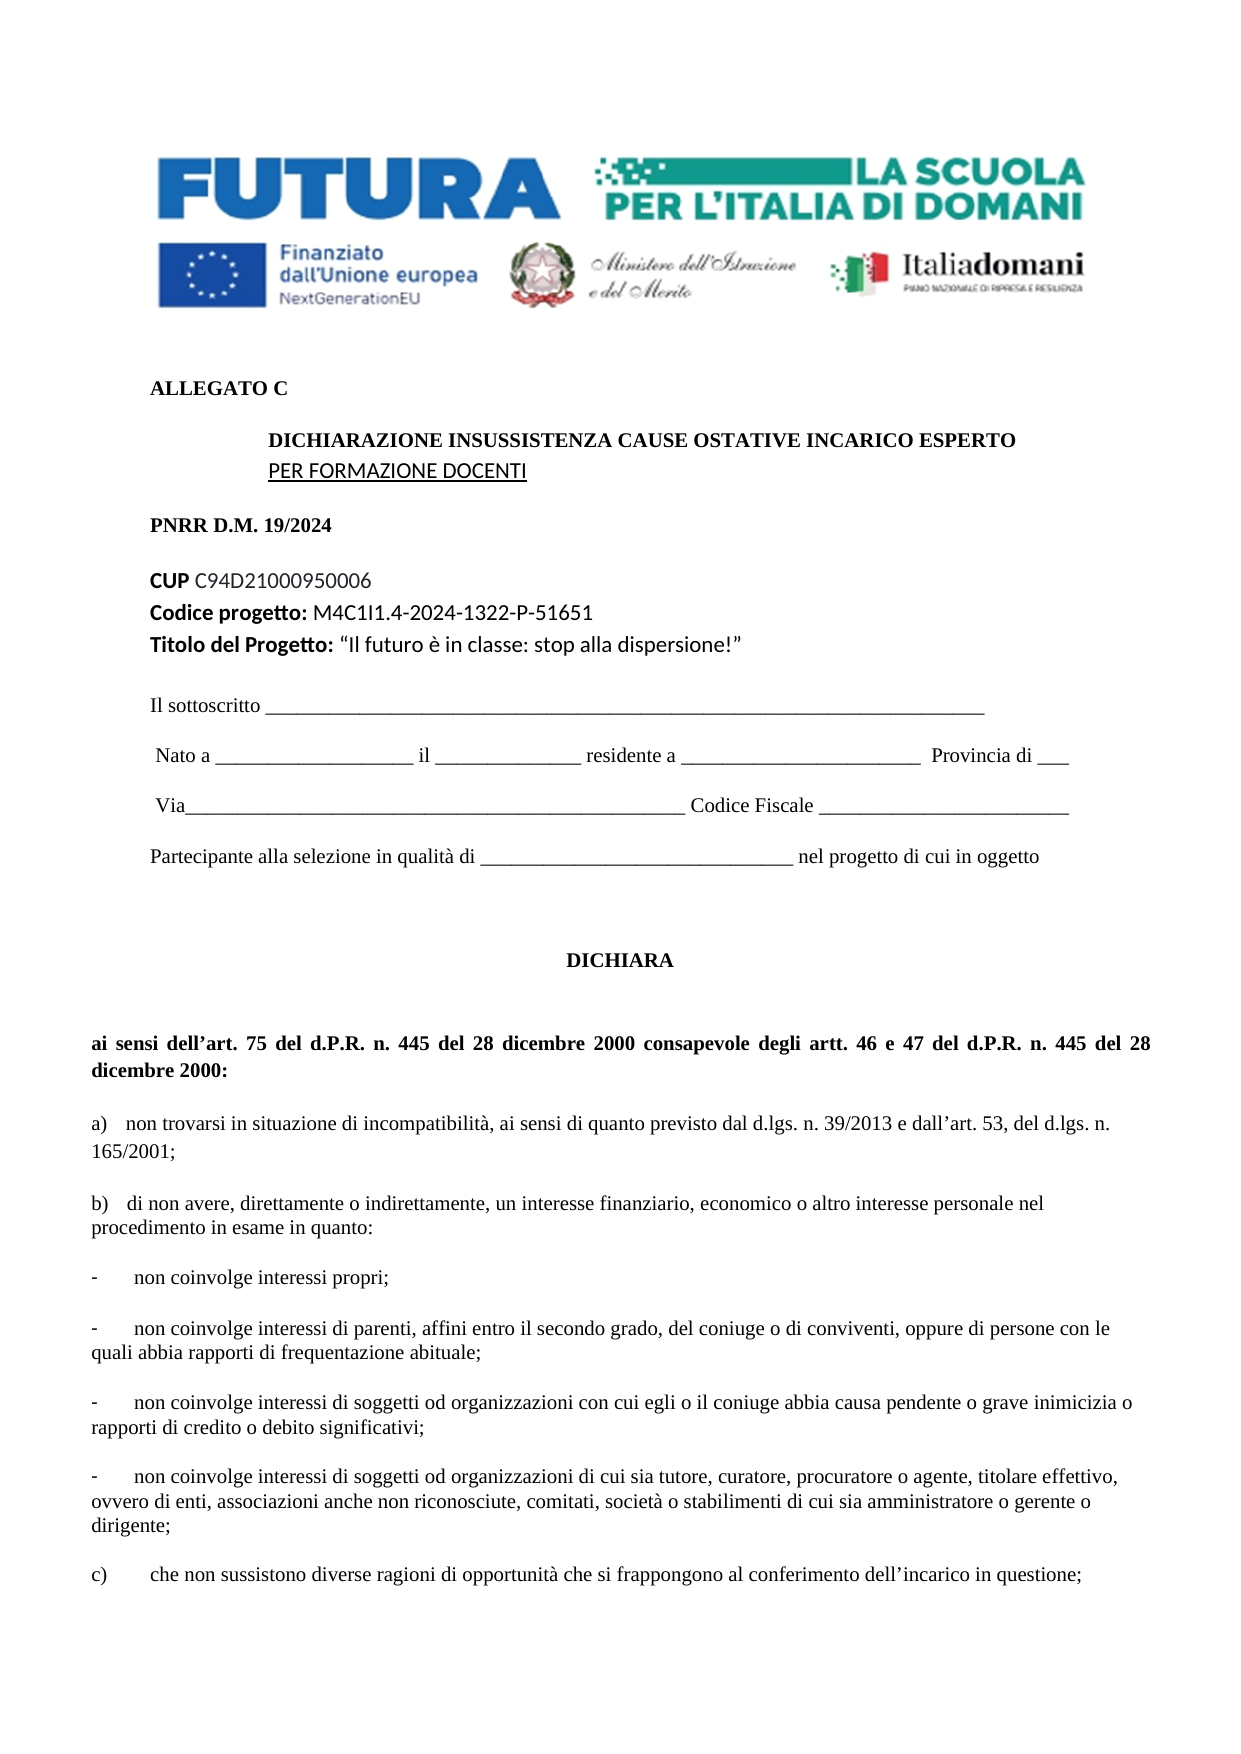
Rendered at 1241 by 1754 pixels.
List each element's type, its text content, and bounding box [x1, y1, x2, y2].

text CUP C94D21000950006 [150, 566, 1090, 594]
text ALLEGATO C [150, 376, 1090, 400]
text c) che non sussistono diverse ragioni di opportunità che si frappongono al conferimento dell’incarico in questione; [91, 1562, 1153, 1586]
text - non coinvolge interessi di soggetti od organizzazioni di cui sia tutore, curatore, procuratore o agente, titolare effettivo, ovvero di enti, associazioni anche non riconosciute, comitati, società o stabilimenti di cui sia amministratore o gerente o dirigente; [91, 1464, 1153, 1537]
text PER FORMAZIONE DOCENTI [268, 456, 1090, 484]
picture [150, 150, 1091, 317]
text Via________________________________________________ Codice Fiscale ________________________ [150, 793, 1124, 817]
text ai sensi dell’art. 75 del d.P.R. n. 445 del 28 dicembre 2000 consapevole degli artt. 46 e 47 del d.P.R. n. 445 del 28 dicembre 2000: [91, 1031, 1153, 1082]
text - non coinvolge interessi di soggetti od organizzazioni con cui egli o il coniuge abbia causa pendente o grave inimicizia o rapporti di credito o debito significativi; [91, 1389, 1153, 1439]
text Nato a ___________________ il ______________ residente a _______________________ Provincia di ___ [150, 743, 1124, 767]
text Codice progetto: M4C1I1.4-2024-1322-P-51651 [150, 598, 691, 626]
text DICHIARA [150, 948, 1090, 972]
text Il sottoscritto _____________________________________________________________________ [150, 692, 1124, 717]
text b) di non avere, direttamente o indirettamente, un interesse finanziario, economico o altro interesse personale nel procedimento in esame in quanto: [91, 1191, 1153, 1239]
text Titolo del Progetto: “Il futuro è in classe: stop alla dispersione!” [150, 630, 838, 658]
text - non coinvolge interessi propri; [91, 1264, 1153, 1290]
text DICHIARAZIONE INSUSSISTENZA CAUSE OSTATIVE INCARICO ESPERTO [268, 428, 1090, 452]
text PNRR D.M. 19/2024 [150, 513, 1090, 537]
text a) non trovarsi in situazione di incompatibilità, ai sensi di quanto previsto dal d.lgs. n. 39/2013 e dall’art. 53, del d.lgs. n. 165/2001; [91, 1111, 1153, 1163]
text Partecipante alla selezione in qualità di ______________________________ nel progetto di cui in oggetto [150, 844, 1124, 868]
text - non coinvolge interessi di parenti, affini entro il secondo grado, del coniuge o di conviventi, oppure di persone con le quali abbia rapporti di frequentazione abituale; [91, 1315, 1153, 1364]
